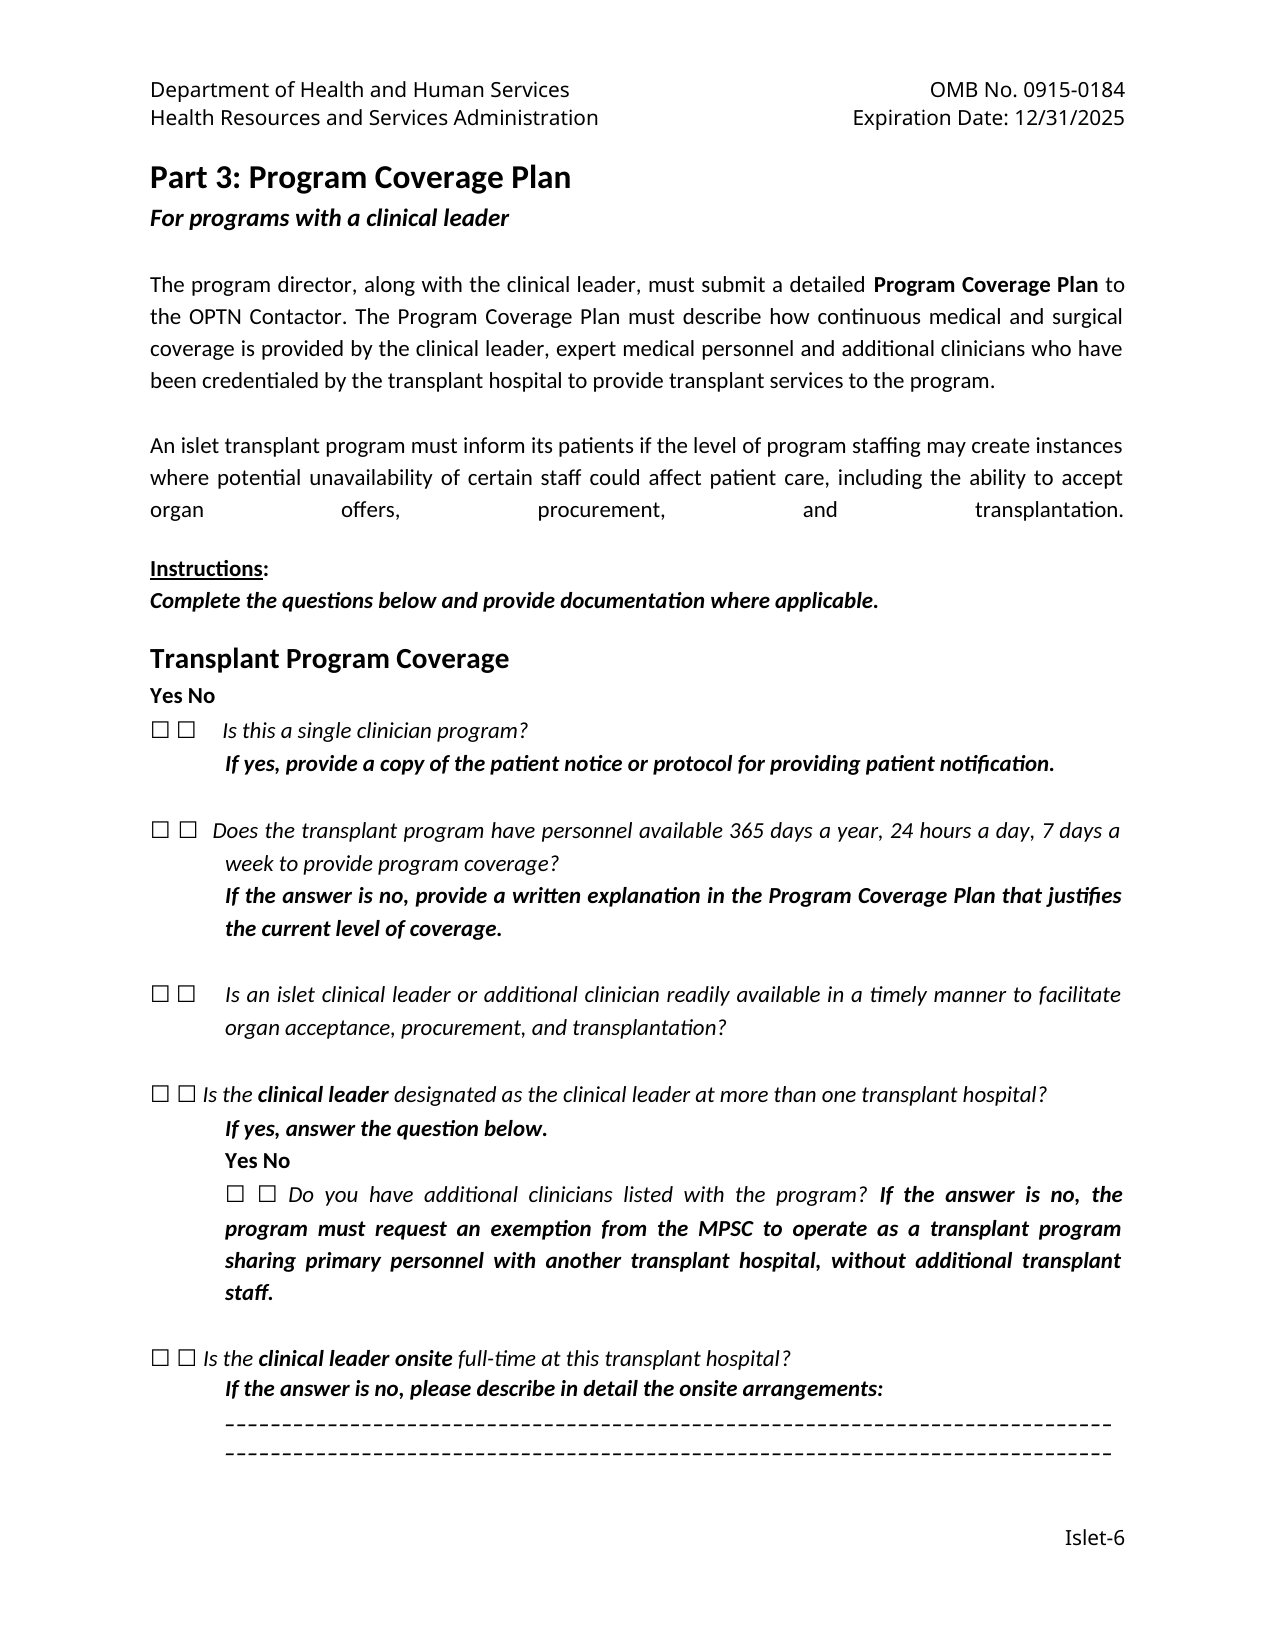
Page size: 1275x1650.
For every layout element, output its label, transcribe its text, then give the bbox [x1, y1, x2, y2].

text Yes No [150, 1146, 1125, 1174]
text Transplant Program Coverage [150, 641, 1125, 676]
text If the answer is no, please describe in detail the onsite arrangements: [225, 1374, 1125, 1402]
text Is the clinical leader onsite full-time at this transplant hospital? [150, 1342, 1125, 1374]
text Instructions: [150, 554, 1125, 582]
text Is the clinical leader designated as the clinical leader at more than one transplant hospital? [150, 1078, 1125, 1109]
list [225, 1402, 1125, 1458]
text ☐ Do you have additional clinicians listed with the program? If the answer is no, the program must request an exemption from the MPSC to operate as a transplant program sharing primary personnel with another transplant hospital, without additional transplant staff. [150, 1178, 1125, 1306]
text Does the transplant program have personnel available 365 days a year, 24 hours a day, 7 days a week to provide program coverage? [150, 814, 1125, 877]
text Is an islet clinical leader or additional clinician readily available in a timely manner to facilitate organ acceptance, procurement, and transplantation? [150, 978, 1125, 1042]
text If yes, provide a copy of the patient notice or protocol for providing patient notification. [225, 749, 1125, 778]
text If yes, answer the question below. [225, 1114, 1125, 1142]
text If the answer is no, provide a written explanation in the Program Coverage Plan that justifies the current level of coverage. [225, 882, 1125, 942]
text Part 3: Program Coverage Plan [150, 156, 1125, 197]
text Complete the questions below and provide documentation where applicable. [150, 586, 1125, 614]
text Is this a single clinician program? [150, 714, 1125, 745]
text For programs with a clinical leader [150, 203, 1125, 233]
text Yes No [150, 681, 1125, 709]
text The program director, along with the clinical leader, must submit a detailed Program Coverage Plan to the OPTN Contactor. The Program Coverage Plan must describe how continuous medical and surgical coverage is provided by the clinical leader, expert medical personnel and additional clinicians who have been credentialed by the transplant hospital to provide transplant services to the program. [150, 270, 1125, 394]
text An islet transplant program must inform its patients if the level of program staffing may create instances where potential unavailability of certain staff could affect patient care, including the ability to accept organ offers, procurement, and transplantation. [150, 431, 1125, 551]
